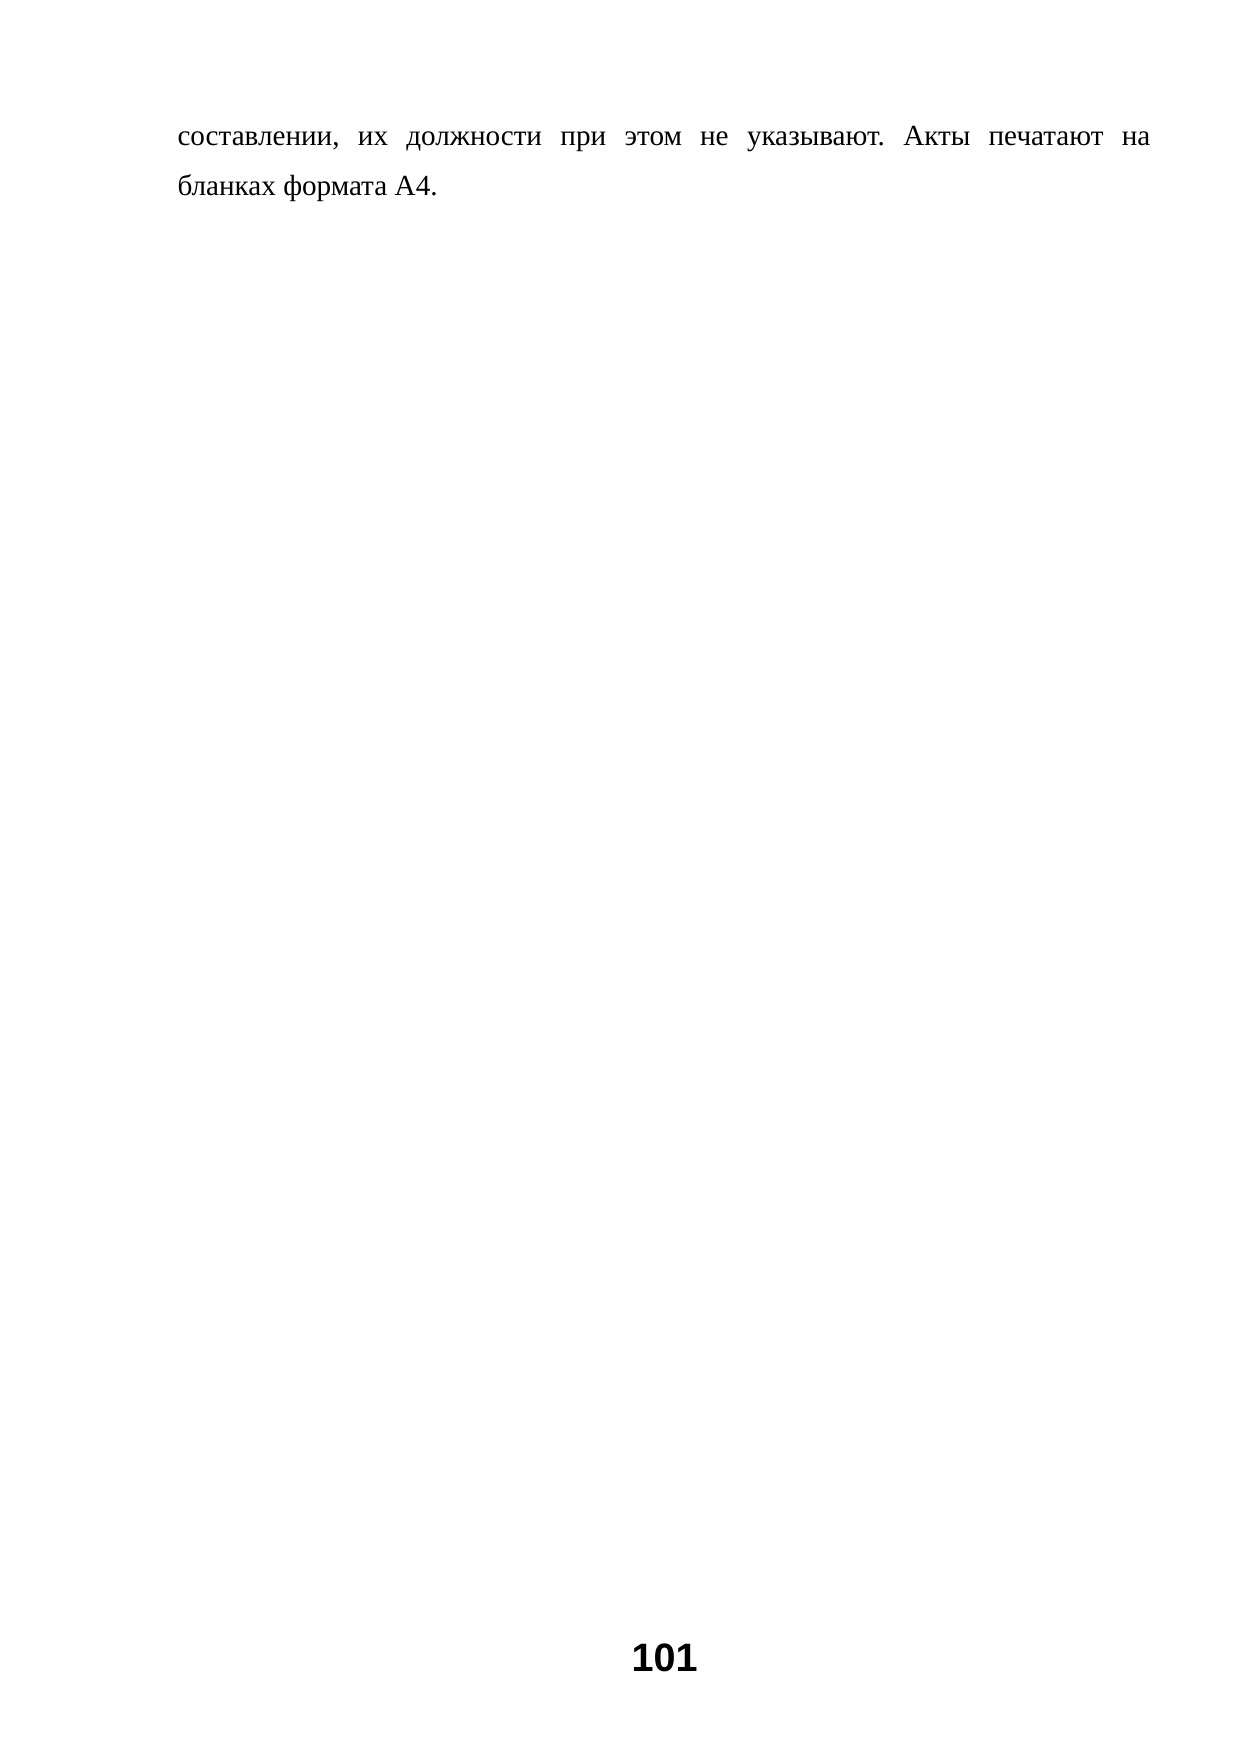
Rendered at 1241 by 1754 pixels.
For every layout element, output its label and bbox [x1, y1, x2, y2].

list [177, 118, 1152, 202]
